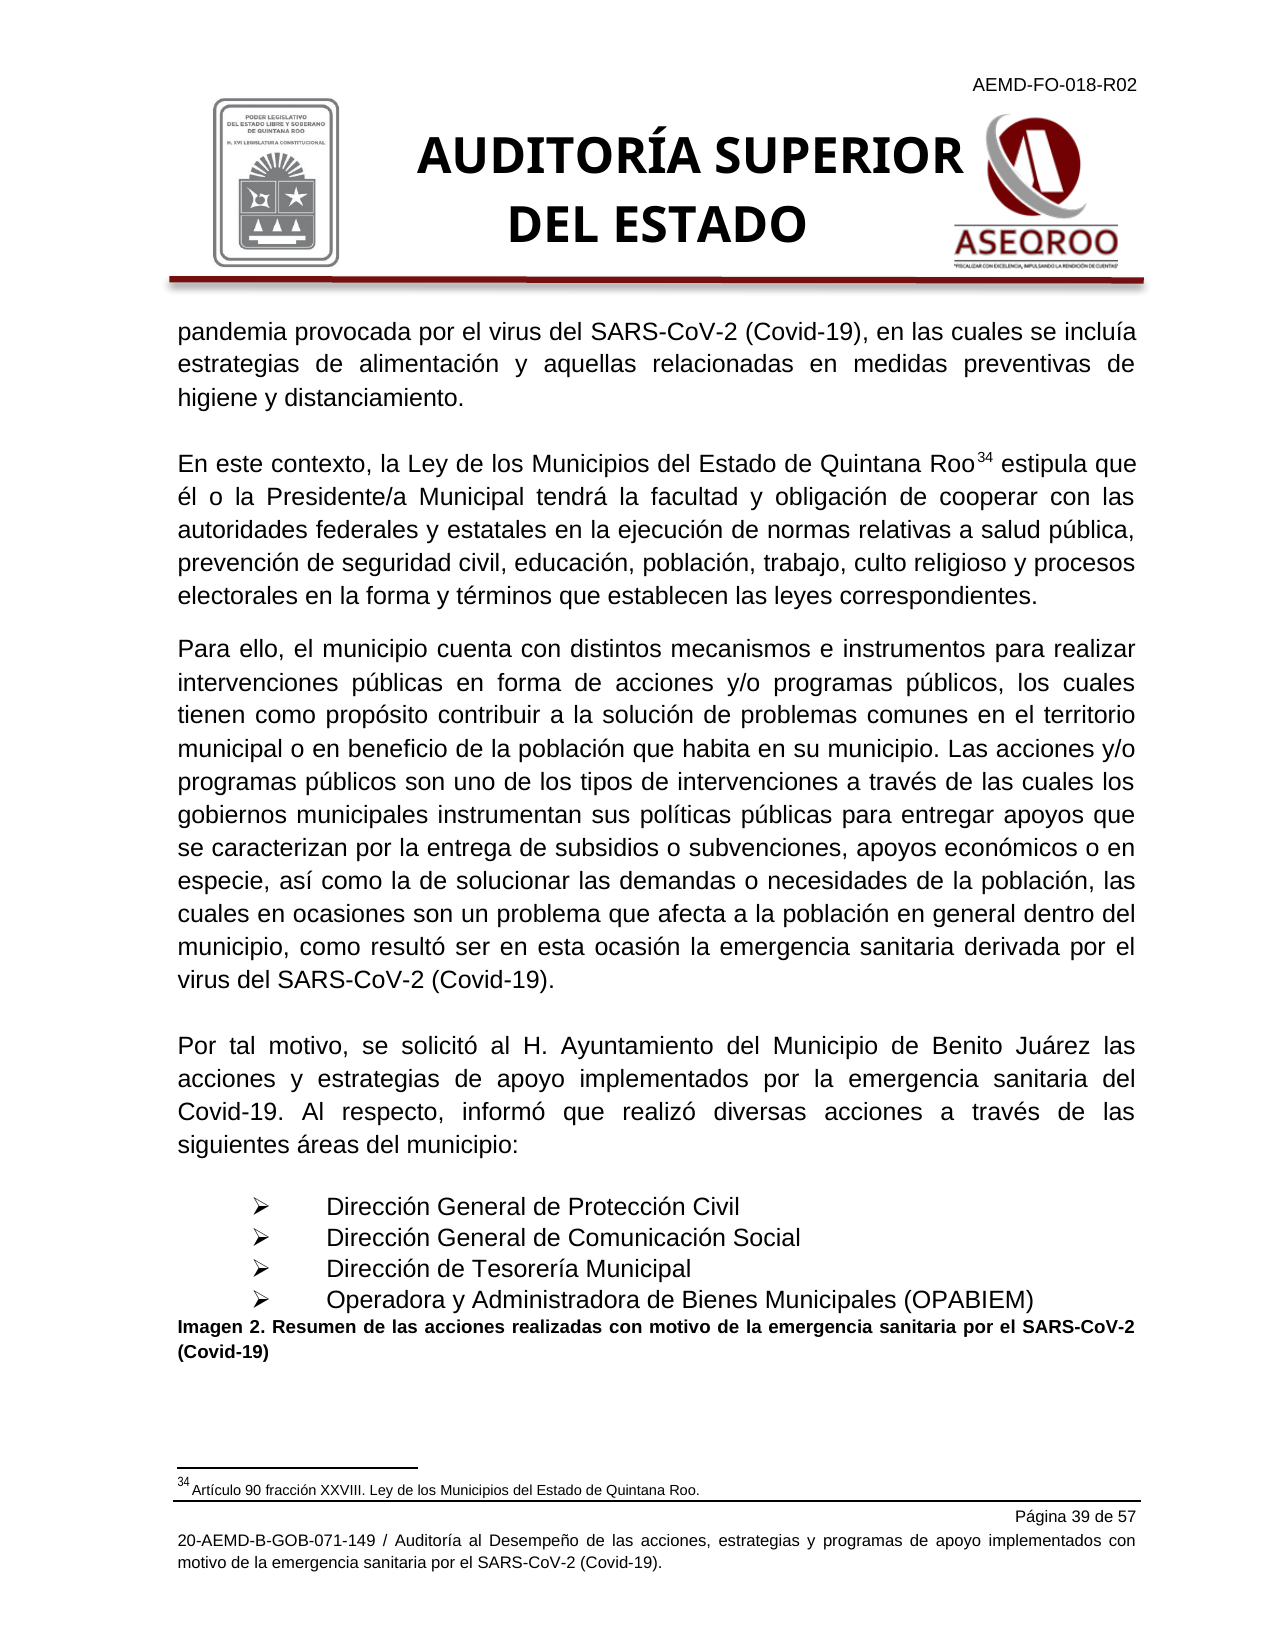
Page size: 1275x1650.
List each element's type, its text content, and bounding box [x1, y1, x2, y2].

list Dirección General de Comunicación Social [251, 1223, 1137, 1252]
text Imagen 2. Resumen de las acciones realizadas con motivo de la emergencia sanitaria por el SARS-CoV-2 (Covid-19) [177, 1316, 1137, 1362]
picture [954, 114, 1118, 269]
list Dirección de Tesorería Municipal [251, 1254, 1137, 1283]
list Dirección General de Protección Civil [251, 1192, 1137, 1220]
picture [210, 95, 340, 268]
text Por tal motivo, se solicitó al H. Ayuntamiento del Municipio de Benito Juárez las acciones y estrategias de apoyo implementados por la emergencia sanitaria del Covid-19. Al respecto, informó que realizó diversas acciones a través de las siguientes áreas del municipio: [177, 1031, 1137, 1158]
text Para ello, el municipio cuenta con distintos mecanismos e instrumentos para realizar intervenciones públicas en forma de acciones y/o programas públicos, los cuales tienen como propósito contribuir a la solución de problemas comunes en el territorio municipal o en beneficio de la población que habita en su municipio. Las acciones y/o programas públicos son uno de los tipos de intervenciones a través de las cuales los gobiernos municipales instrumentan sus políticas públicas para entregar apoyos que se caracterizan por la entrega de subsidios o subvenciones, apoyos económicos o en especie, así como la de solucionar las demandas o necesidades de la población, las cuales en ocasiones son un problema que afecta a la población en general dentro del municipio, como resultó ser en esta ocasión la emergencia sanitaria derivada por el virus del SARS-CoV-2 (Covid-19). [177, 634, 1137, 993]
text En este contexto, la Ley de los Municipios del Estado de Quintana Roo estipula que él o la Presidente/a Municipal tendrá la facultad y obligación de cooperar con las autoridades federales y estatales en la ejecución de normas relativas a salud pública, prevención de seguridad civil, educación, población, trabajo, culto religioso y procesos electorales en la forma y términos que establecen las leyes correspondientes. [177, 448, 1137, 609]
list Operadora y Administradora de Bienes Municipales (OPABIEM) [251, 1285, 1137, 1314]
